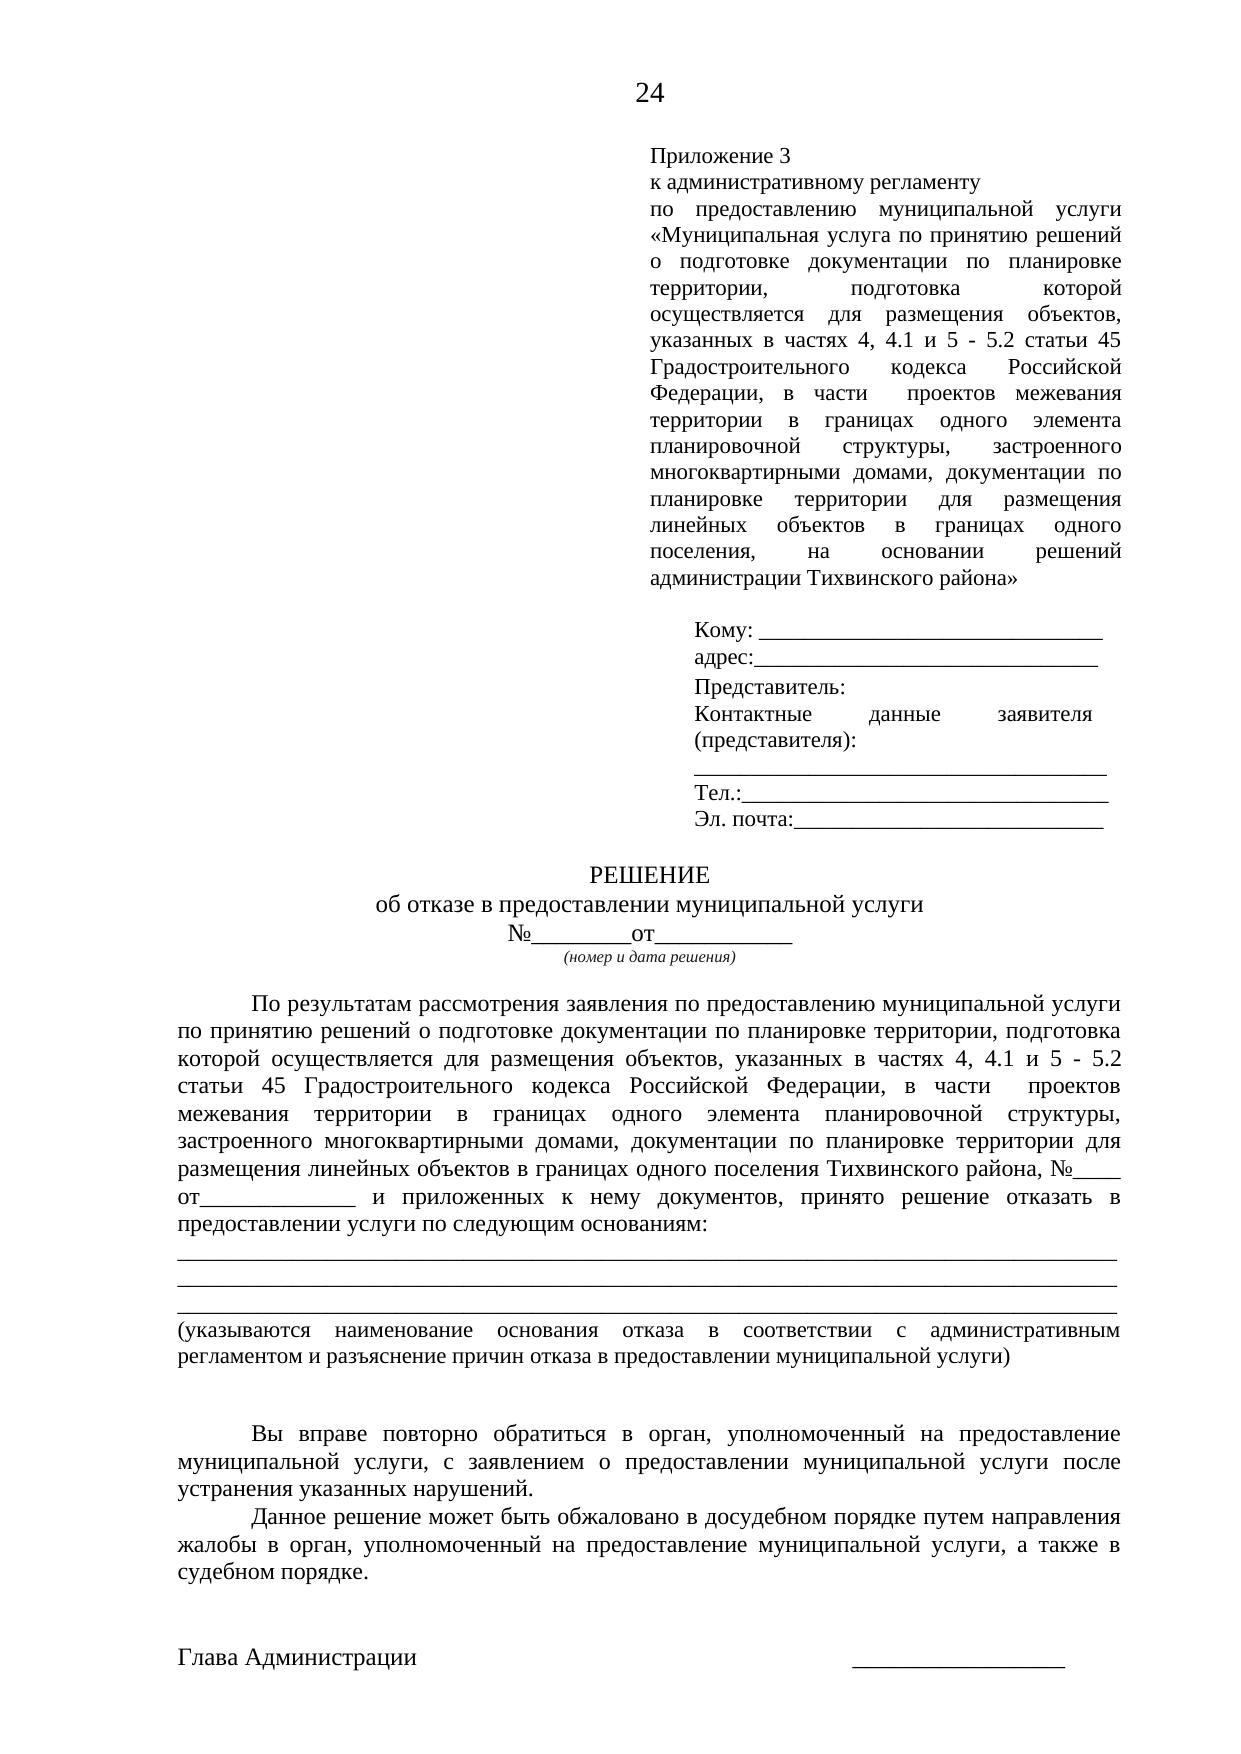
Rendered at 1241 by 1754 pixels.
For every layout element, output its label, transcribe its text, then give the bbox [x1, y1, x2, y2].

text ______________________________________________________________________________________________________________________________________________________________________________________________________________________________________________________ [177, 1237, 1122, 1316]
text Представитель: [694, 673, 1122, 700]
text ____________________________________ [694, 752, 1122, 779]
text об отказе в предоставлении муниципальной услуги [177, 889, 1122, 918]
text РЕШЕНИЕ [177, 860, 1122, 889]
text По результатам рассмотрения заявления по предоставлению муниципальной услуги по принятию решений о подготовке документации по планировке территории, подготовка которой осуществляется для размещения объектов, указанных в частях 4, 4.1 и 5 - 5.2 статьи 45 Градостроительного кодекса Российской Федерации, в части проектов межевания территории в границах одного элемента планировочной структуры, застроенного многоквартирными домами, документации по планировке территории для размещения линейных объектов в границах одного поселения Тихвинского района, №____ от_____________ и приложенных к нему документов, принято решение отказать в предоставлении услуги по следующим основаниям: [177, 988, 1122, 1237]
text Данное решение может быть обжаловано в досудебном порядке путем направления жалобы в орган, уполномоченный на предоставление муниципальной услуги, а также в судебном порядке. [177, 1502, 1122, 1585]
text Контактные данные заявителя (представителя): [694, 700, 1093, 752]
text №________от___________ [177, 918, 1122, 946]
text Тел.:________________________________ [694, 779, 1122, 805]
text Глава Администрации _________________ [177, 1642, 1122, 1671]
text (номер и дата решения) [177, 946, 1122, 966]
text Эл. почта:___________________________ [694, 805, 1122, 831]
text Вы вправе повторно обратиться в орган, уполномоченный на предоставление муниципальной услуги, с заявлением о предоставлении муниципальной услуги после устранения указанных нарушений. [177, 1419, 1122, 1502]
text Приложение 3 [650, 142, 1122, 168]
text (указываются наименование основания отказа в соответствии с административным регламентом и разъяснение причин отказа в предоставлении муниципальной услуги) [177, 1316, 1122, 1369]
text Кому: ______________________________ [694, 616, 1122, 643]
text к административному регламенту [650, 168, 1122, 195]
text адрес:______________________________ [694, 643, 1122, 669]
text по предоставлению муниципальной услуги «Муниципальная услуга по принятию решений о подготовке документации по планировке территории, подготовка которой осуществляется для размещения объектов, указанных в частях 4, 4.1 и 5 - 5.2 статьи 45 Градостроительного кодекса Российской Федерации, в части проектов межевания территории в границах одного элемента планировочной структуры, застроенного многоквартирными домами, документации по планировке территории для размещения линейных объектов в границах одного поселения, на основании решений администрации Тихвинского района» [650, 195, 1122, 590]
